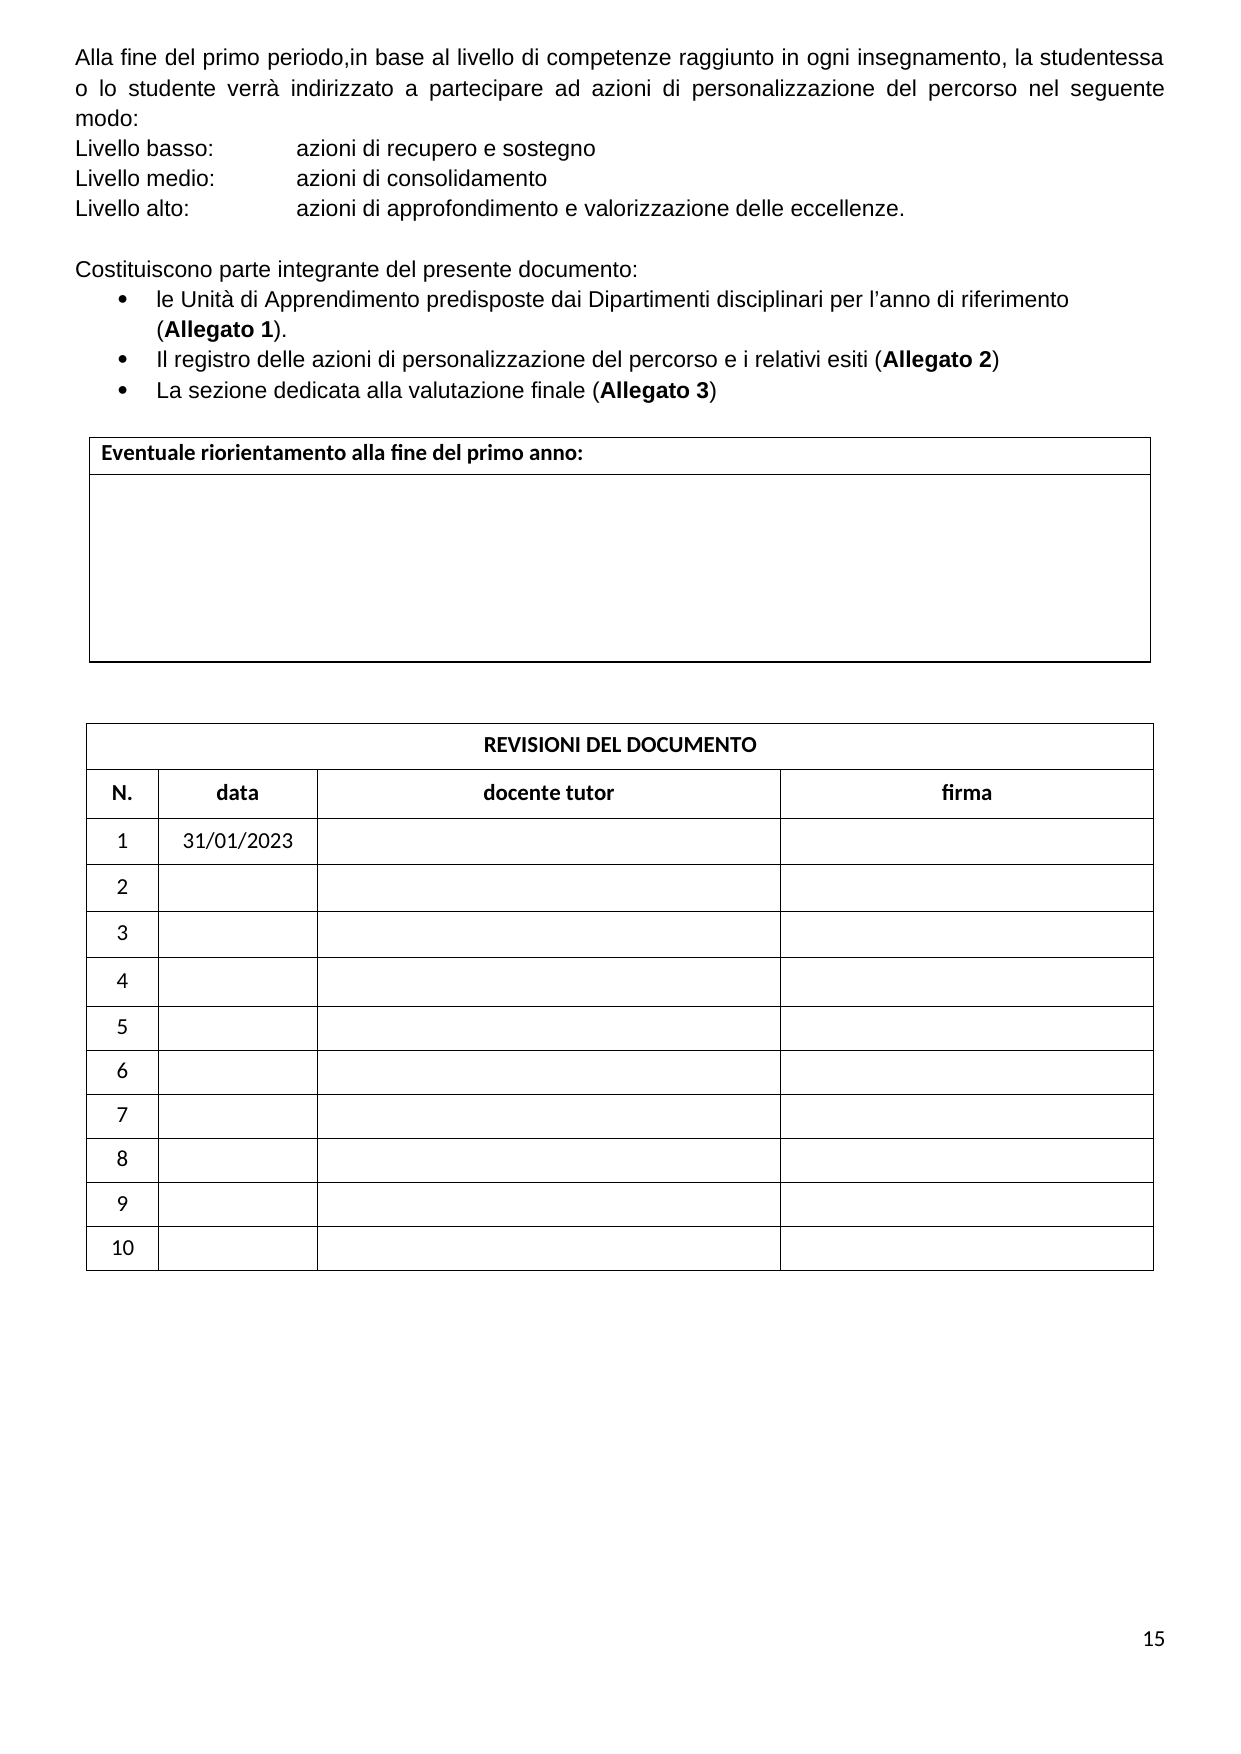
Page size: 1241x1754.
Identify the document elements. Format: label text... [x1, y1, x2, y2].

table_cell [318, 1139, 780, 1182]
table_cell 6 [87, 1051, 158, 1094]
table_cell [781, 1007, 1153, 1050]
table_cell 5 [87, 1007, 158, 1050]
text Livello basso: azioni di recupero e sostegno [75, 135, 1165, 161]
table_cell [781, 819, 1153, 864]
table_cell 2 [87, 865, 158, 911]
table_cell [781, 958, 1153, 1006]
list le Unità di Apprendimento predisposte dai Dipartimenti disciplinari per l’anno di riferimento (Allegato 1). [119, 286, 1165, 343]
table_cell N. [87, 770, 158, 818]
table_cell [781, 1183, 1153, 1226]
text Costituiscono parte integrante del presente documento: [75, 256, 1165, 282]
table_cell [318, 1227, 780, 1270]
table_cell [159, 1139, 317, 1182]
table_cell [318, 1007, 780, 1050]
table_cell [159, 1051, 317, 1094]
text Livello alto: azioni di approfondimento e valorizzazione delle eccellenze. [75, 195, 1165, 222]
list La sezione dedicata alla valutazione finale (Allegato 3) [119, 377, 1165, 403]
table_cell [318, 819, 780, 864]
table_cell [781, 865, 1153, 911]
table_cell 10 [87, 1227, 158, 1270]
table_cell [159, 1227, 317, 1270]
table_cell [159, 1183, 317, 1226]
table_cell 1 [87, 819, 158, 864]
table_cell [781, 1095, 1153, 1138]
table_cell data [159, 770, 317, 818]
table_cell [159, 865, 317, 911]
table_cell 4 [87, 958, 158, 1006]
table_cell 8 [87, 1139, 158, 1182]
table_cell [318, 1095, 780, 1138]
table_cell [159, 958, 317, 1006]
table_header REVISIONI DEL DOCUMENTO [87, 724, 1153, 769]
text Livello medio: azioni di consolidamento [75, 165, 1165, 192]
table_cell [159, 912, 317, 957]
table_cell 9 [87, 1183, 158, 1226]
table_cell [159, 1007, 317, 1050]
table_cell [318, 912, 780, 957]
table_cell [318, 958, 780, 1006]
table_cell [318, 1051, 780, 1094]
table_cell [318, 865, 780, 911]
list Il registro delle azioni di personalizzazione del percorso e i relativi esiti (Allegato 2) [119, 346, 1165, 373]
table_cell [90, 475, 1150, 661]
table_header Eventuale riorientamento alla fine del primo anno: [90, 438, 1150, 474]
table_cell [781, 1139, 1153, 1182]
text Alla fine del primo periodo,in base al livello di competenze raggiunto in ogni insegnamento, la studentessa o lo studente verrà indirizzato a partecipare ad azioni di personalizzazione del percorso nel seguente modo: [75, 44, 1165, 131]
table_cell [781, 912, 1153, 957]
table_cell [159, 1095, 317, 1138]
table_cell [781, 1227, 1153, 1270]
table_cell [781, 1051, 1153, 1094]
table_cell firma [781, 770, 1153, 818]
table_cell 3 [87, 912, 158, 957]
table_cell 31/01/2023 [159, 819, 317, 864]
table_cell [318, 1183, 780, 1226]
table_cell 7 [87, 1095, 158, 1138]
table_cell docente tutor [318, 770, 780, 818]
